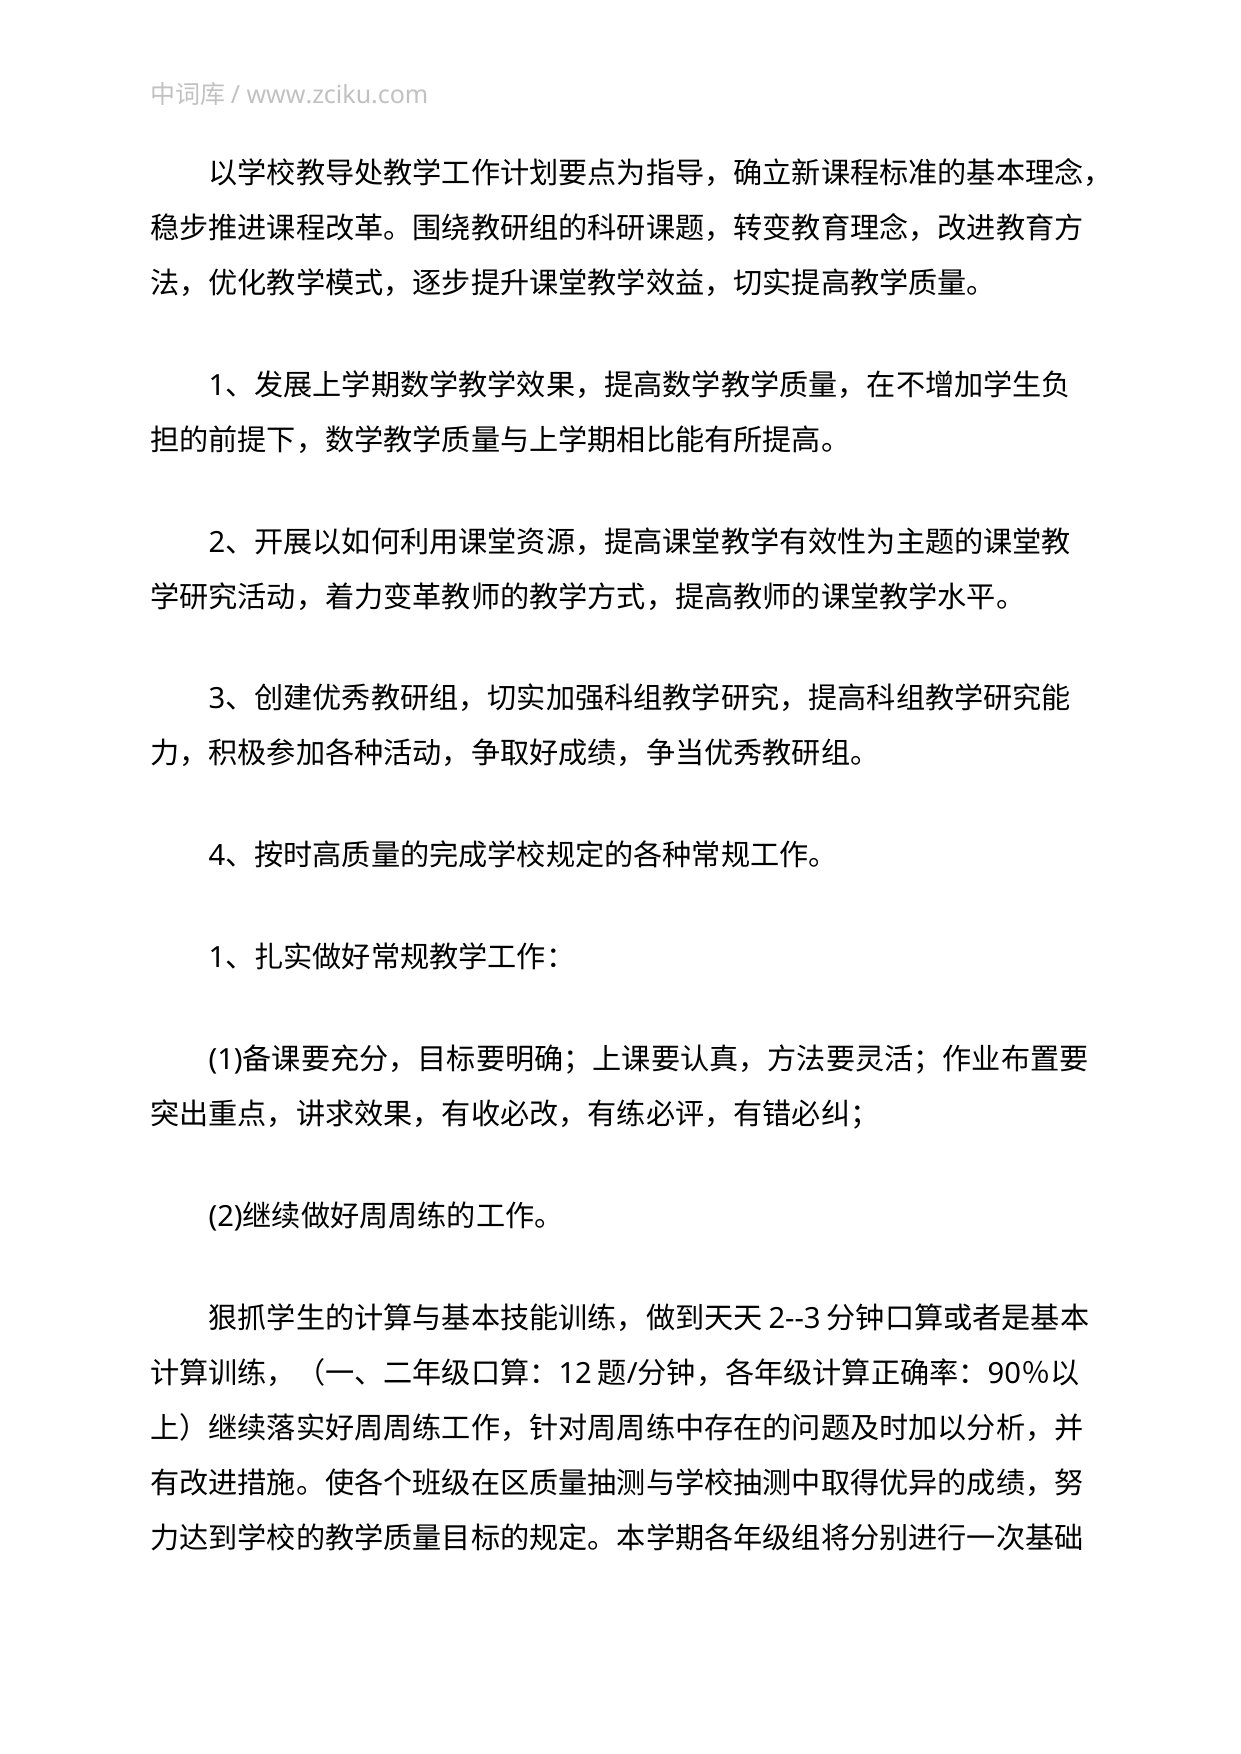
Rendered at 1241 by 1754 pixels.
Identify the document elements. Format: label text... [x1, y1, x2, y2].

text 4、按时高质量的完成学校规定的各种常规工作。 [150, 832, 1090, 874]
text 3、创建优秀教研组，切实加强科组教学研究，提高科组教学研究能力，积极参加各种活动，争取好成绩，争当优秀教研组。 [150, 675, 1090, 772]
text 1、扎实做好常规教学工作： [150, 934, 1090, 976]
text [150, 1294, 1090, 1557]
text (2)继续做好周周练的工作。 [150, 1193, 1090, 1235]
text 2、开展以如何利用课堂资源，提高课堂教学有效性为主题的课堂教学研究活动，着力变革教师的教学方式，提高教师的课堂教学水平。 [150, 518, 1090, 616]
text (1)备课要充分，目标要明确；上课要认真，方法要灵活；作业布置要突出重点，讲求效果，有收必改，有练必评，有错必纠； [150, 1036, 1090, 1133]
text 1、发展上学期数学教学效果，提高数学教学质量，在不增加学生负担的前提下，数学教学质量与上学期相比能有所提高。 [150, 362, 1090, 459]
text 以学校教导处教学工作计划要点为指导，确立新课程标准的基本理念，稳步推进课程改革。围绕教研组的科研课题，转变教育理念，改进教育方法，优化教学模式，逐步提升课堂教学效益，切实提高教学质量。 [150, 150, 1090, 302]
